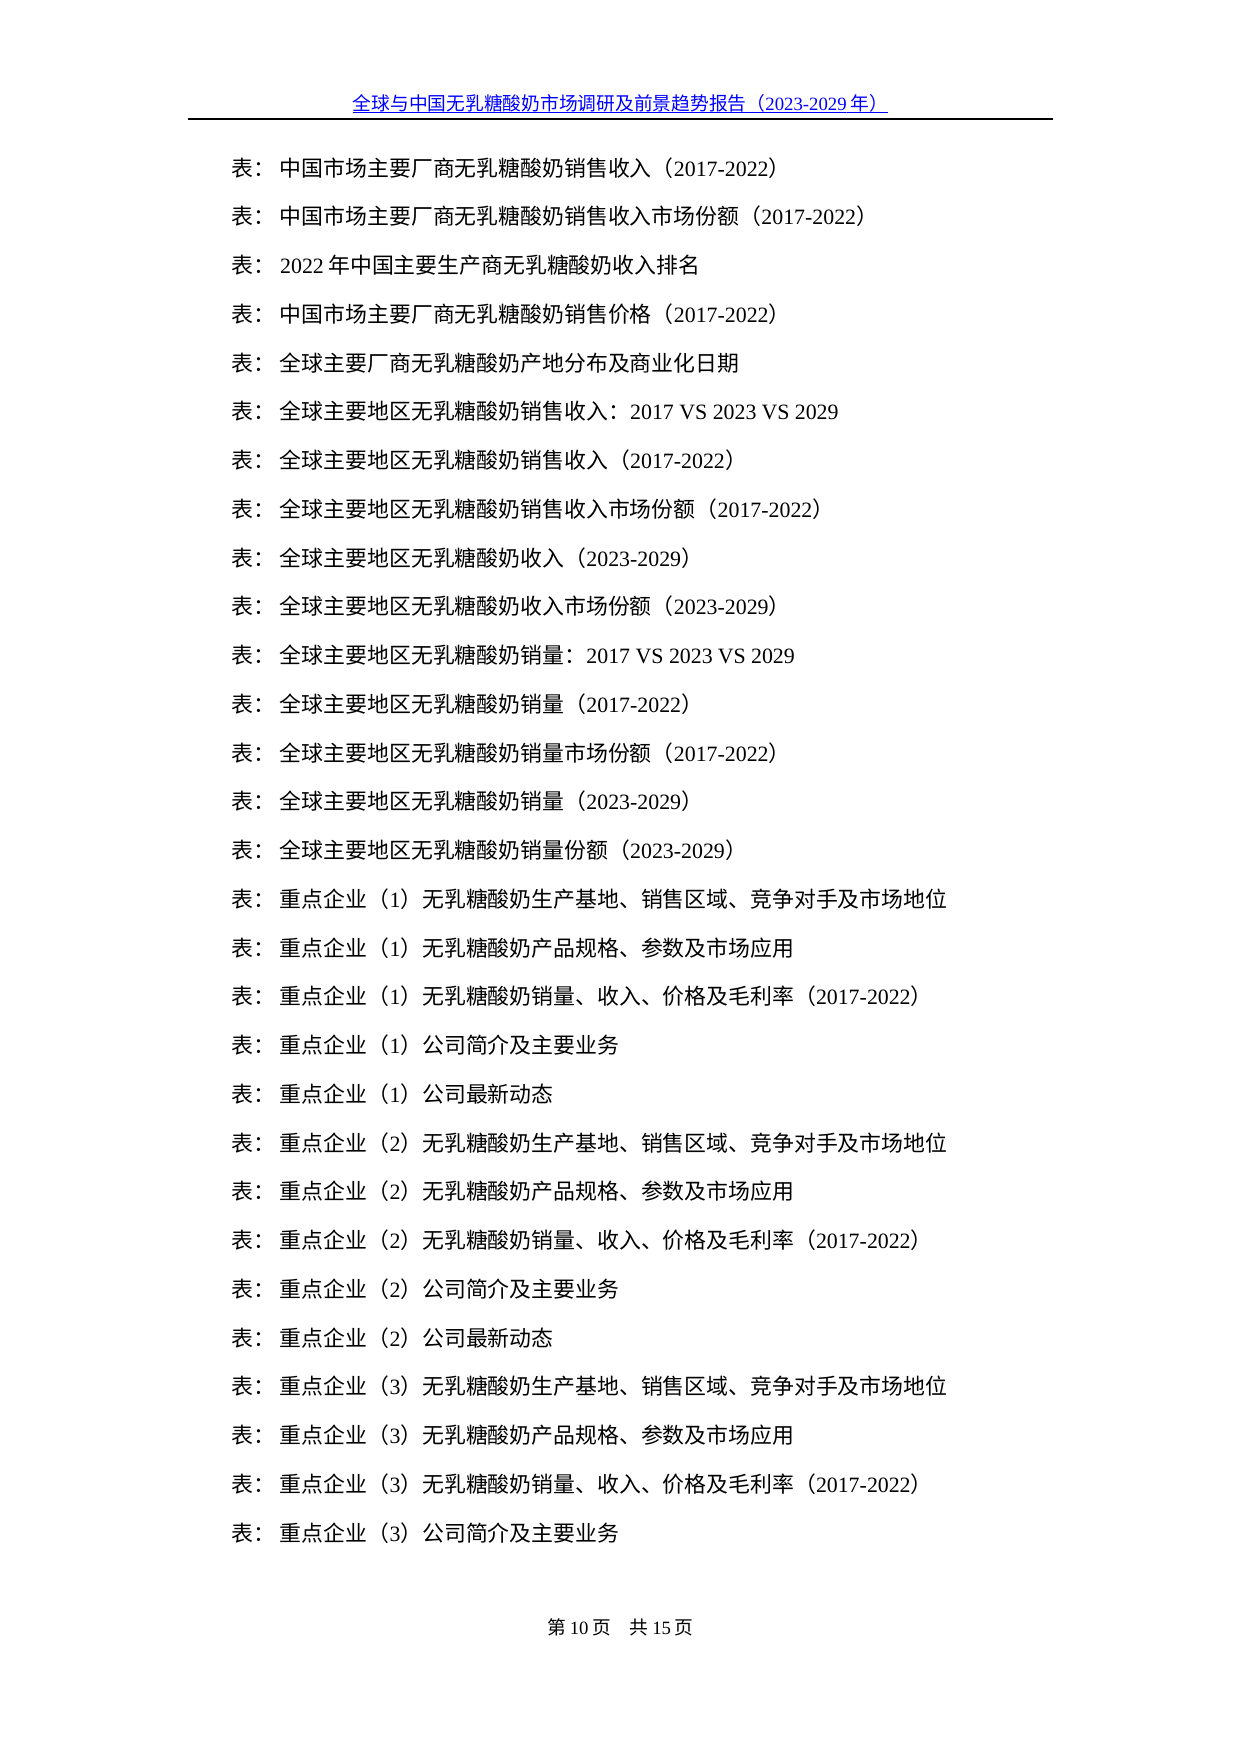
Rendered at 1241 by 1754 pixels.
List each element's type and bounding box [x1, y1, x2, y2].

text [187, 150, 1053, 1548]
